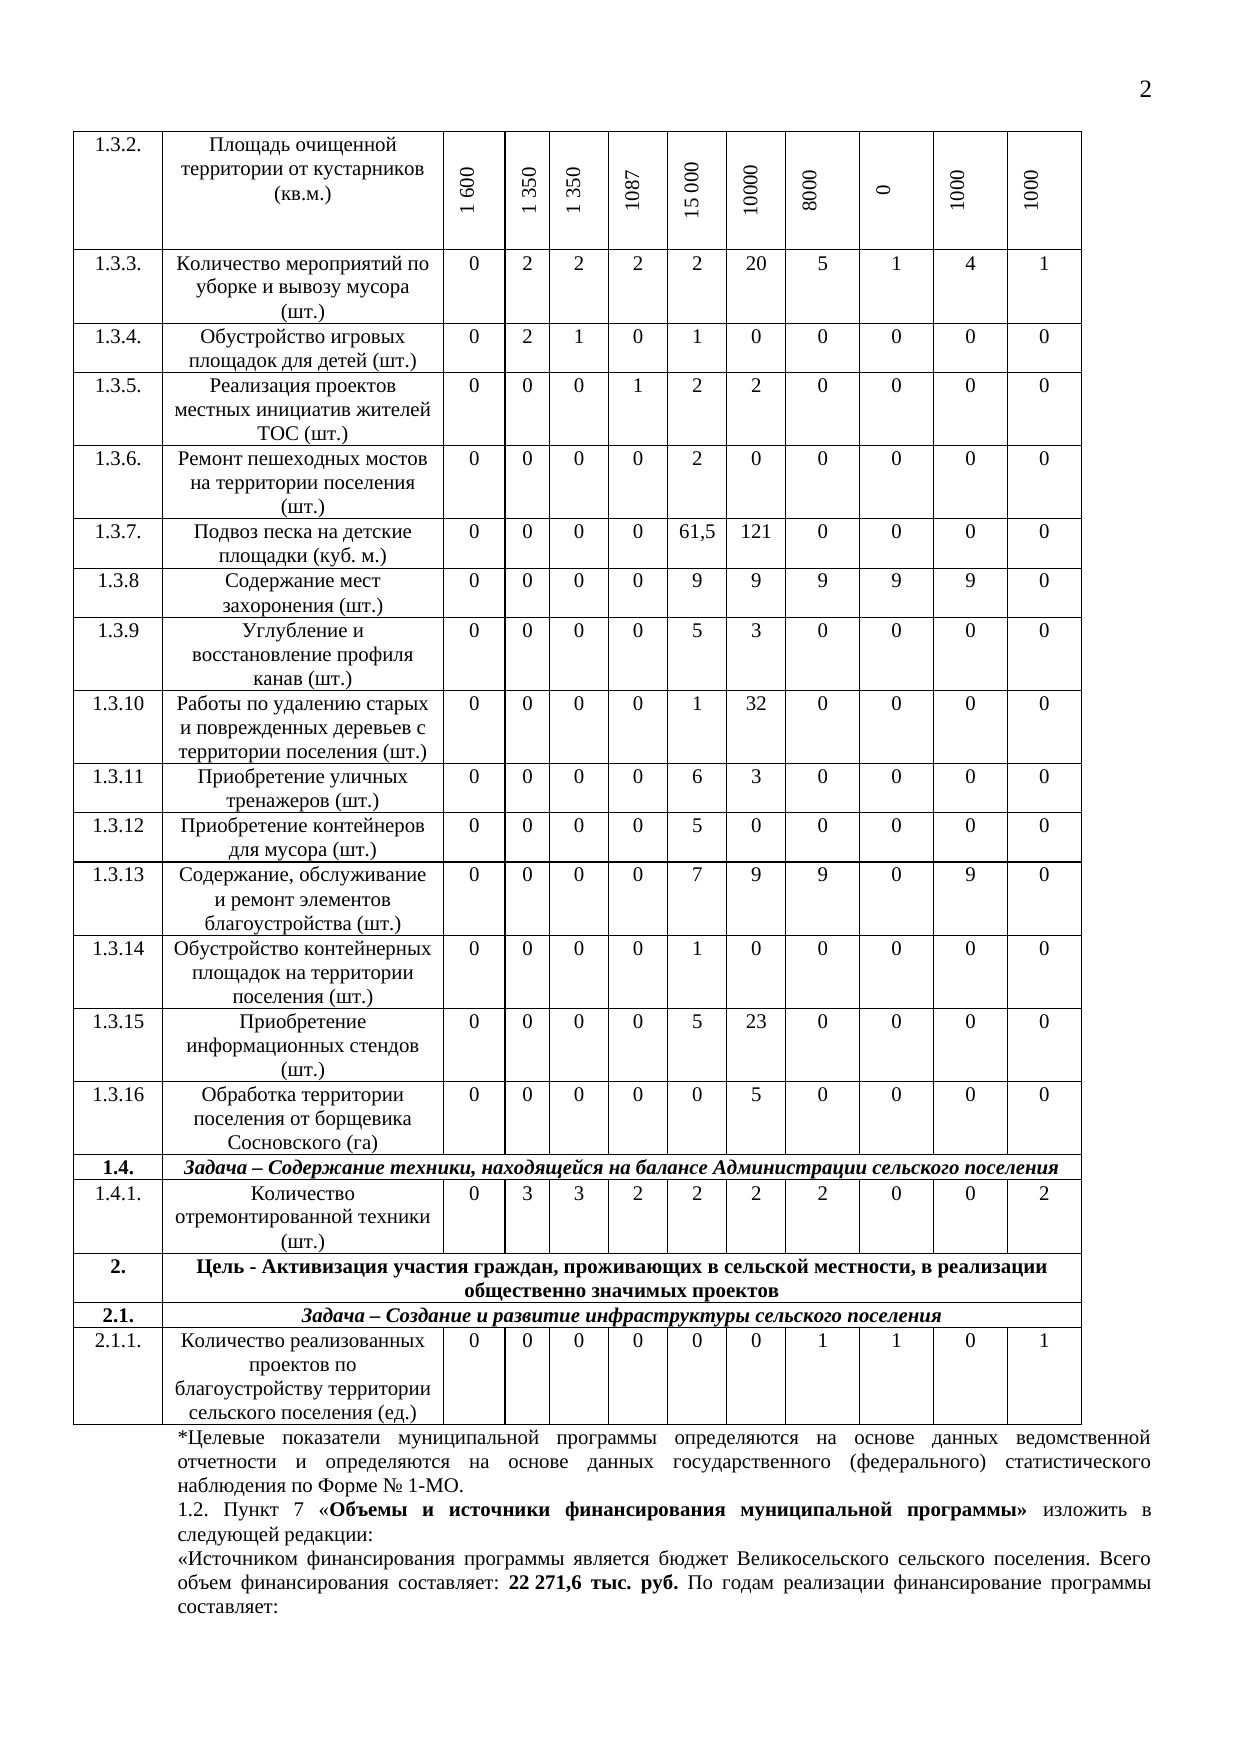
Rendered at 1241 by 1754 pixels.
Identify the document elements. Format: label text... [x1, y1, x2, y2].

table_cell 0 [550, 813, 608, 861]
table_cell Ремонт пешеходных мостов на территории поселения (шт.) [163, 446, 443, 518]
table_cell Приобретение контейнеров для мусора (шт.) [163, 813, 443, 861]
table_cell 0 [506, 691, 549, 763]
table_cell 1.3.12 [74, 813, 162, 861]
table_cell 0 [934, 1082, 1007, 1154]
table_cell 0 [860, 618, 933, 690]
table_cell 0 [506, 519, 549, 567]
table_cell 1.4.1. [74, 1180, 162, 1253]
table_cell 0 [786, 936, 859, 1008]
table_cell 1.3.16 [74, 1082, 162, 1154]
table_cell 0 [1008, 691, 1081, 763]
table_cell 0 [786, 324, 859, 372]
table_cell 0 [934, 691, 1007, 763]
table_cell Задача – Создание и развитие инфраструктуры сельского поселения [163, 1303, 1081, 1327]
table_cell 20 [727, 250, 785, 323]
table_cell 0 [506, 764, 549, 812]
table_cell 0 [934, 813, 1007, 861]
table_cell 1087 [609, 132, 667, 249]
table_cell 5 [727, 1082, 785, 1154]
table_cell 0 [786, 618, 859, 690]
table_cell 0 [727, 446, 785, 518]
table_cell 1 [668, 691, 726, 763]
table_cell 1 [1008, 250, 1081, 323]
table_cell 0 [506, 446, 549, 518]
table_cell 2. [74, 1254, 162, 1302]
table_cell 0 [1008, 1082, 1081, 1154]
table_cell 0 [934, 1009, 1007, 1081]
table_cell 0 [506, 936, 549, 1008]
table_cell 0 [609, 446, 667, 518]
table_cell 121 [727, 519, 785, 567]
table_cell 1.3.7. [74, 519, 162, 567]
table_cell 0 [550, 863, 608, 934]
table_cell 0 [934, 1180, 1007, 1253]
text *Целевые показатели муниципальной программы определяются на основе данных ведомственной отчетности и определяются на основе данных государственного (федерального) статистического наблюдения по Форме № 1-МО. [177, 1425, 1152, 1497]
table_cell 32 [727, 691, 785, 763]
table_cell 1.3.5. [74, 373, 162, 445]
table_cell 9 [934, 863, 1007, 934]
table_cell 0 [786, 691, 859, 763]
table_cell 0 [609, 618, 667, 690]
table_cell 3 [727, 618, 785, 690]
table_cell 0 [934, 324, 1007, 372]
table_cell 0 [609, 863, 667, 934]
table_cell 0 [1008, 863, 1081, 934]
table_cell Реализация проектов местных инициатив жителей ТОС (шт.) [163, 373, 443, 445]
table_cell 0 [506, 1009, 549, 1081]
table_cell 5 [668, 813, 726, 861]
table_cell 0 [860, 132, 933, 249]
table_cell 0 [444, 250, 504, 323]
table_cell Количество отремонтированной техники (шт.) [163, 1180, 443, 1253]
table_cell 0 [609, 764, 667, 812]
table_cell 0 [609, 519, 667, 567]
table_cell 0 [506, 618, 549, 690]
table_cell 0 [609, 1328, 667, 1424]
table_cell 0 [1008, 1009, 1081, 1081]
table_cell 0 [668, 1328, 726, 1424]
text «Источником финансирования программы является бюджет Великосельского сельского поселения. Всего объем финансирования составляет: 22 271,6 тыс. руб. По годам реализации финансирование программы составляет: [177, 1546, 1152, 1618]
table_cell 0 [550, 519, 608, 567]
table_cell 23 [727, 1009, 785, 1081]
table_cell 0 [786, 373, 859, 445]
table_cell 0 [444, 519, 504, 567]
table_cell 0 [934, 764, 1007, 812]
table_cell Приобретение информационных стендов (шт.) [163, 1009, 443, 1081]
table_cell 1 350 [506, 132, 549, 249]
table_cell 0 [444, 569, 504, 617]
table_cell 1 [550, 324, 608, 372]
table_cell 0 [550, 691, 608, 763]
table_cell 0 [550, 1328, 608, 1424]
table_cell 1 [860, 250, 933, 323]
table_cell 61,5 [668, 519, 726, 567]
table_cell 0 [444, 618, 504, 690]
table_cell 0 [786, 446, 859, 518]
table_cell 1 [668, 936, 726, 1008]
table_cell 3 [506, 1180, 549, 1253]
table_cell 0 [860, 691, 933, 763]
table_cell 1.3.4. [74, 324, 162, 372]
table_cell 0 [550, 936, 608, 1008]
table_cell 15 000 [668, 132, 726, 249]
table_cell 0 [934, 446, 1007, 518]
table_cell 1 [609, 373, 667, 445]
table_cell 7 [668, 863, 726, 934]
table_cell 2 [668, 250, 726, 323]
table_cell 0 [786, 519, 859, 567]
table_cell 2.1.1. [74, 1328, 162, 1424]
table_cell 0 [860, 519, 933, 567]
table_cell Площадь очищенной территории от кустарников (кв.м.) [163, 132, 443, 249]
table_cell 0 [609, 813, 667, 861]
table_cell 1.3.11 [74, 764, 162, 812]
table_cell 0 [1008, 569, 1081, 617]
table_cell 0 [1008, 813, 1081, 861]
table_cell 0 [860, 446, 933, 518]
table_cell Количество реализованных проектов по благоустройству территории сельского поселения (ед.) [163, 1328, 443, 1424]
table_cell 0 [860, 373, 933, 445]
table_cell 0 [506, 813, 549, 861]
table_cell 0 [550, 618, 608, 690]
table_cell 0 [506, 863, 549, 934]
table_cell 0 [1008, 446, 1081, 518]
table_cell 0 [860, 764, 933, 812]
table_cell 2 [727, 1180, 785, 1253]
table_cell 0 [1008, 519, 1081, 567]
table_cell 0 [444, 446, 504, 518]
table_cell 0 [727, 324, 785, 372]
table_cell Обустройство контейнерных площадок на территории поселения (шт.) [163, 936, 443, 1008]
table_cell Задача – Содержание техники, находящейся на балансе Администрации сельского поселения [163, 1155, 1081, 1179]
table_cell 9 [934, 569, 1007, 617]
table_cell 0 [609, 569, 667, 617]
table_cell 9 [860, 569, 933, 617]
table_cell 1 [786, 1328, 859, 1424]
table_cell 10000 [727, 132, 785, 249]
table_cell 0 [609, 1009, 667, 1081]
table_cell 1.3.10 [74, 691, 162, 763]
table_cell 6 [668, 764, 726, 812]
table_cell 0 [1008, 936, 1081, 1008]
table_cell 0 [934, 519, 1007, 567]
table_cell 1.3.9 [74, 618, 162, 690]
table_cell Содержание мест захоронения (шт.) [163, 569, 443, 617]
table_cell 9 [727, 863, 785, 934]
table_cell 1 [860, 1328, 933, 1424]
table_cell 1.3.6. [74, 446, 162, 518]
table_cell 1.3.13 [74, 863, 162, 934]
table_cell 0 [727, 1328, 785, 1424]
table_cell 2 [727, 373, 785, 445]
table_cell Подвоз песка на детские площадки (куб. м.) [163, 519, 443, 567]
table_cell Содержание, обслуживание и ремонт элементов благоустройства (шт.) [163, 863, 443, 934]
table_cell 0 [860, 324, 933, 372]
table_cell 0 [550, 446, 608, 518]
table_cell 5 [786, 250, 859, 323]
table_cell 8000 [786, 132, 859, 249]
table_cell 0 [1008, 764, 1081, 812]
table_cell 2 [668, 373, 726, 445]
table_cell 1000 [934, 132, 1007, 249]
table_cell 0 [444, 691, 504, 763]
table_cell 1000 [1008, 132, 1081, 249]
table_cell 5 [668, 1009, 726, 1081]
table_cell 0 [727, 813, 785, 861]
table_cell 0 [860, 863, 933, 934]
table_cell 2 [668, 1180, 726, 1253]
table_cell 0 [727, 936, 785, 1008]
table_cell 1 350 [550, 132, 608, 249]
table_cell 1.3.8 [74, 569, 162, 617]
table_cell 1.3.3. [74, 250, 162, 323]
table_cell 0 [506, 373, 549, 445]
table_cell 0 [786, 764, 859, 812]
table_cell 0 [786, 1082, 859, 1154]
table_cell 0 [506, 1328, 549, 1424]
table_cell 2 [609, 1180, 667, 1253]
table_cell 0 [934, 618, 1007, 690]
table_cell 0 [550, 764, 608, 812]
table_cell 0 [444, 324, 504, 372]
table_cell 0 [860, 936, 933, 1008]
text 1.2. Пункт 7 «Объемы и источники финансирования муниципальной программы» изложить в следующей редакции: [177, 1497, 1152, 1546]
table_cell 1.3.14 [74, 936, 162, 1008]
table_cell Обустройство игровых площадок для детей (шт.) [163, 324, 443, 372]
table_cell 0 [860, 813, 933, 861]
table_cell 0 [1008, 324, 1081, 372]
table_cell 0 [609, 324, 667, 372]
table_cell 0 [444, 936, 504, 1008]
table_cell 0 [934, 373, 1007, 445]
table_cell 0 [444, 863, 504, 934]
table_cell 9 [786, 863, 859, 934]
table_cell 0 [860, 1180, 933, 1253]
table_cell Обработка территории поселения от борщевика Сосновского (га) [163, 1082, 443, 1154]
table_cell Работы по удалению старых и поврежденных деревьев с территории поселения (шт.) [163, 691, 443, 763]
table_cell 0 [609, 936, 667, 1008]
table_cell 1 600 [444, 132, 504, 249]
table_cell 0 [550, 1009, 608, 1081]
table_cell 0 [506, 1082, 549, 1154]
table_cell 0 [444, 1180, 504, 1253]
table_cell Количество мероприятий по уборке и вывозу мусора (шт.) [163, 250, 443, 323]
table_cell 0 [506, 569, 549, 617]
table_cell 0 [609, 1082, 667, 1154]
table_cell 9 [668, 569, 726, 617]
table_cell 3 [727, 764, 785, 812]
table_cell 0 [550, 569, 608, 617]
table_cell 0 [860, 1009, 933, 1081]
table_cell 2 [506, 324, 549, 372]
table_cell 0 [444, 1082, 504, 1154]
table_cell 3 [550, 1180, 608, 1253]
table_cell 0 [444, 1009, 504, 1081]
table_cell 1.3.15 [74, 1009, 162, 1081]
table_cell 2 [506, 250, 549, 323]
table_cell 0 [860, 1082, 933, 1154]
table_cell 0 [444, 373, 504, 445]
table_cell 0 [444, 1328, 504, 1424]
table_cell 0 [786, 813, 859, 861]
table_cell 0 [1008, 618, 1081, 690]
table_cell 9 [727, 569, 785, 617]
table_cell 0 [668, 1082, 726, 1154]
table_cell 0 [550, 1082, 608, 1154]
table_cell 0 [934, 1328, 1007, 1424]
table_cell 0 [444, 764, 504, 812]
table_cell 0 [444, 813, 504, 861]
table_cell Приобретение уличных тренажеров (шт.) [163, 764, 443, 812]
table_cell 4 [934, 250, 1007, 323]
table_cell 0 [550, 373, 608, 445]
table_cell 1.3.2. [74, 132, 162, 249]
table_cell 5 [668, 618, 726, 690]
table_cell 0 [609, 691, 667, 763]
table_cell 2 [609, 250, 667, 323]
table_cell 1.4. [74, 1155, 162, 1179]
table_cell Цель - Активизация участия граждан, проживающих в сельской местности, в реализации общественно значимых проектов [163, 1254, 1081, 1302]
table_cell 1 [1008, 1328, 1081, 1424]
table_cell 1 [668, 324, 726, 372]
table_cell 2 [550, 250, 608, 323]
table_cell 0 [934, 936, 1007, 1008]
table_cell 2 [668, 446, 726, 518]
table_cell 2 [1008, 1180, 1081, 1253]
table_cell 0 [1008, 373, 1081, 445]
table_cell Углубление и восстановление профиля канав (шт.) [163, 618, 443, 690]
table_cell 2.1. [74, 1303, 162, 1327]
table_cell 2 [786, 1180, 859, 1253]
table_cell 0 [786, 1009, 859, 1081]
table_cell 9 [786, 569, 859, 617]
